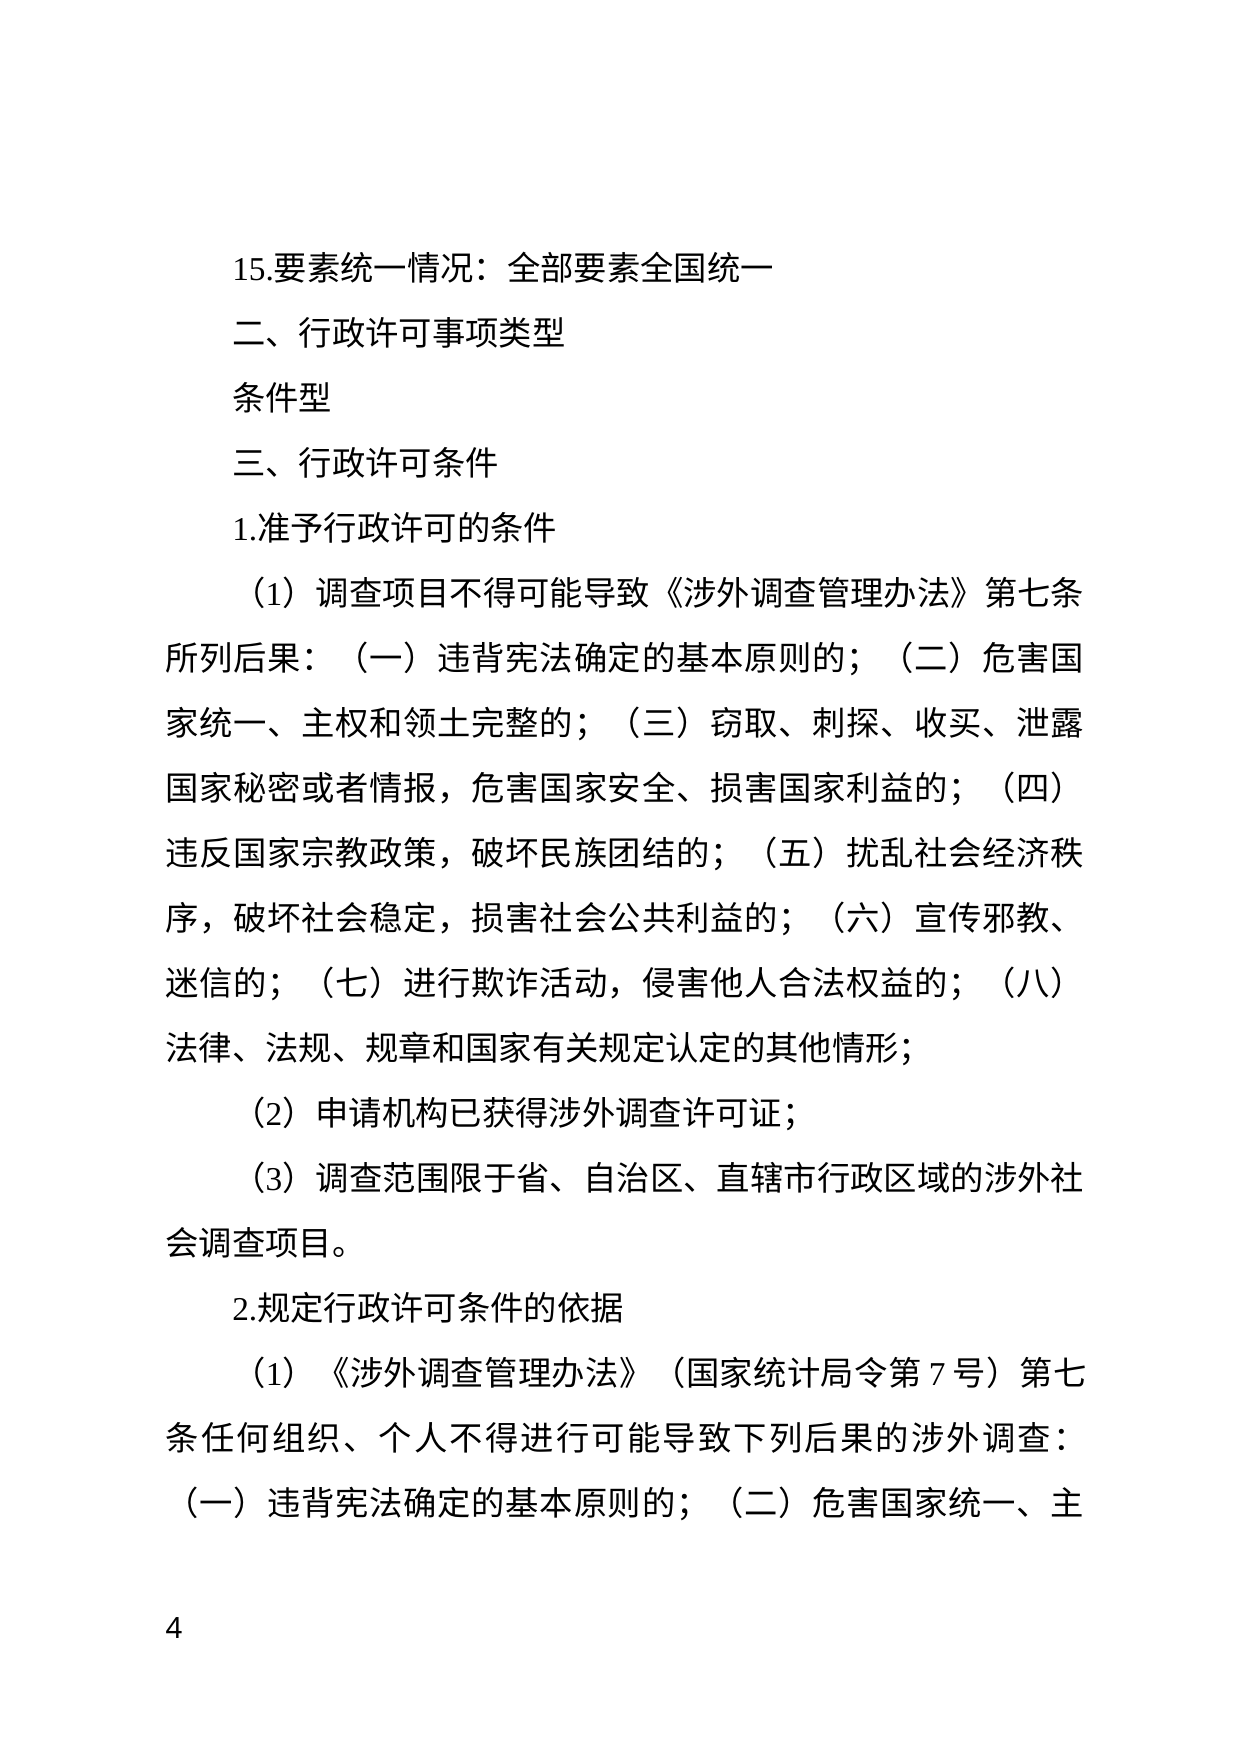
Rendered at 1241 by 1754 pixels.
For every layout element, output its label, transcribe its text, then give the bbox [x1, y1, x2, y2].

list 15.要素统一情况：全部要素全国统一 [165, 233, 1087, 298]
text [165, 1338, 1087, 1533]
list 三、行政许可条件 [165, 428, 1087, 493]
list 二、行政许可事项类型 [165, 298, 1087, 363]
list 2.规定行政许可条件的依据 [165, 1273, 1087, 1338]
text （3）调查范围限于省、自治区、直辖市行政区域的涉外社会调查项目。 [165, 1143, 1087, 1273]
text 条件型 [165, 363, 1087, 428]
text （1）调查项目不得可能导致《涉外调查管理办法》第七条所列后果：（一）违背宪法确定的基本原则的；（二）危害国家统一、主权和领土完整的；（三）窃取、刺探、收买、泄露国家秘密或者情报，危害国家安全、损害国家利益的；（四）违反国家宗教政策，破坏民族团结的；（五）扰乱社会经济秩序，破坏社会稳定，损害社会公共利益的；（六）宣传邪教、迷信的；（七）进行欺诈活动，侵害他人合法权益的；（八）法律、法规、规章和国家有关规定认定的其他情形； [165, 558, 1087, 1078]
text （2）申请机构已获得涉外调查许可证； [165, 1078, 1087, 1143]
list 1.准予行政许可的条件 [165, 493, 1087, 558]
